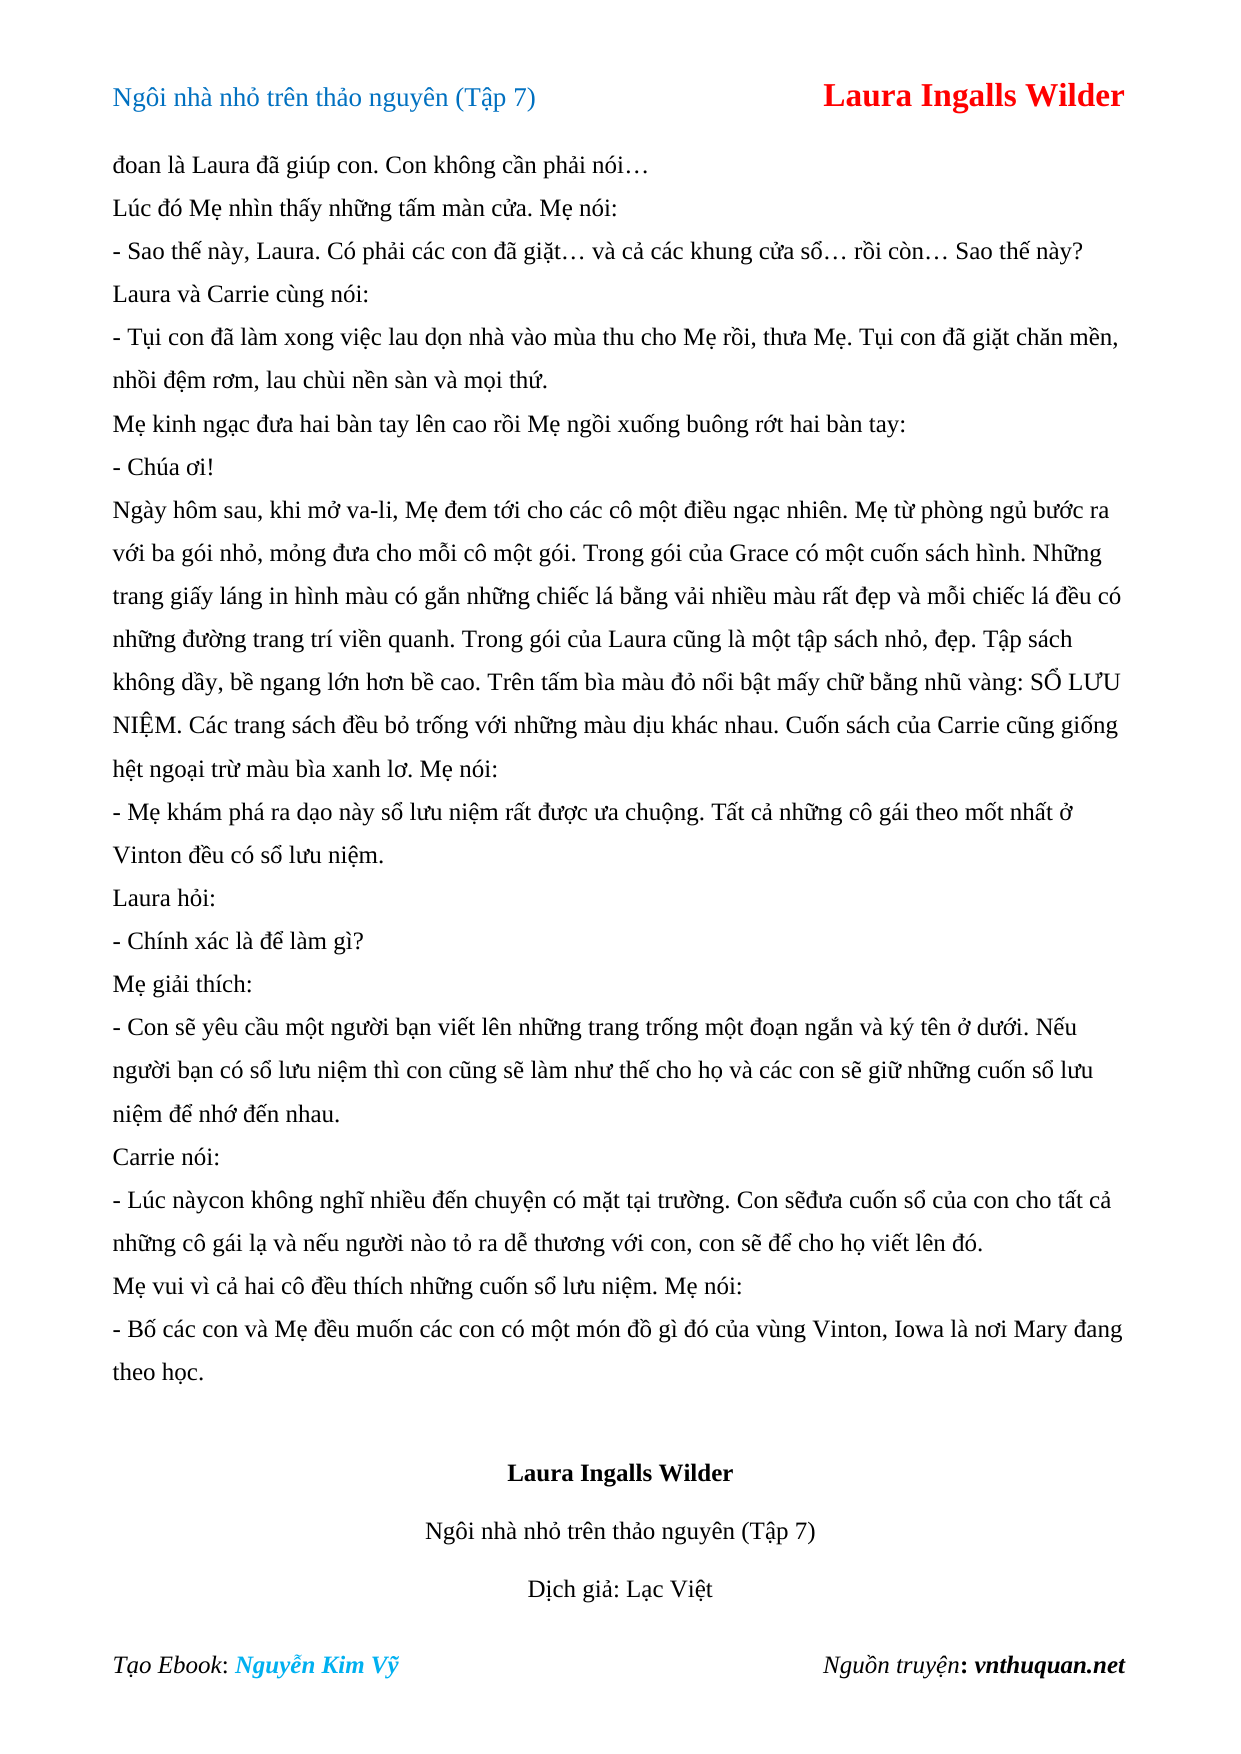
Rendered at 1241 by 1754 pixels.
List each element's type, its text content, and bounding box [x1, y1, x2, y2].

text Laura Ingalls Wilder [112, 1458, 1128, 1487]
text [112, 150, 1128, 1386]
text Dịch giả: Lạc Việt [112, 1574, 1128, 1603]
text Ngôi nhà nhỏ trên thảo nguyên (Tập 7) [112, 1516, 1128, 1545]
